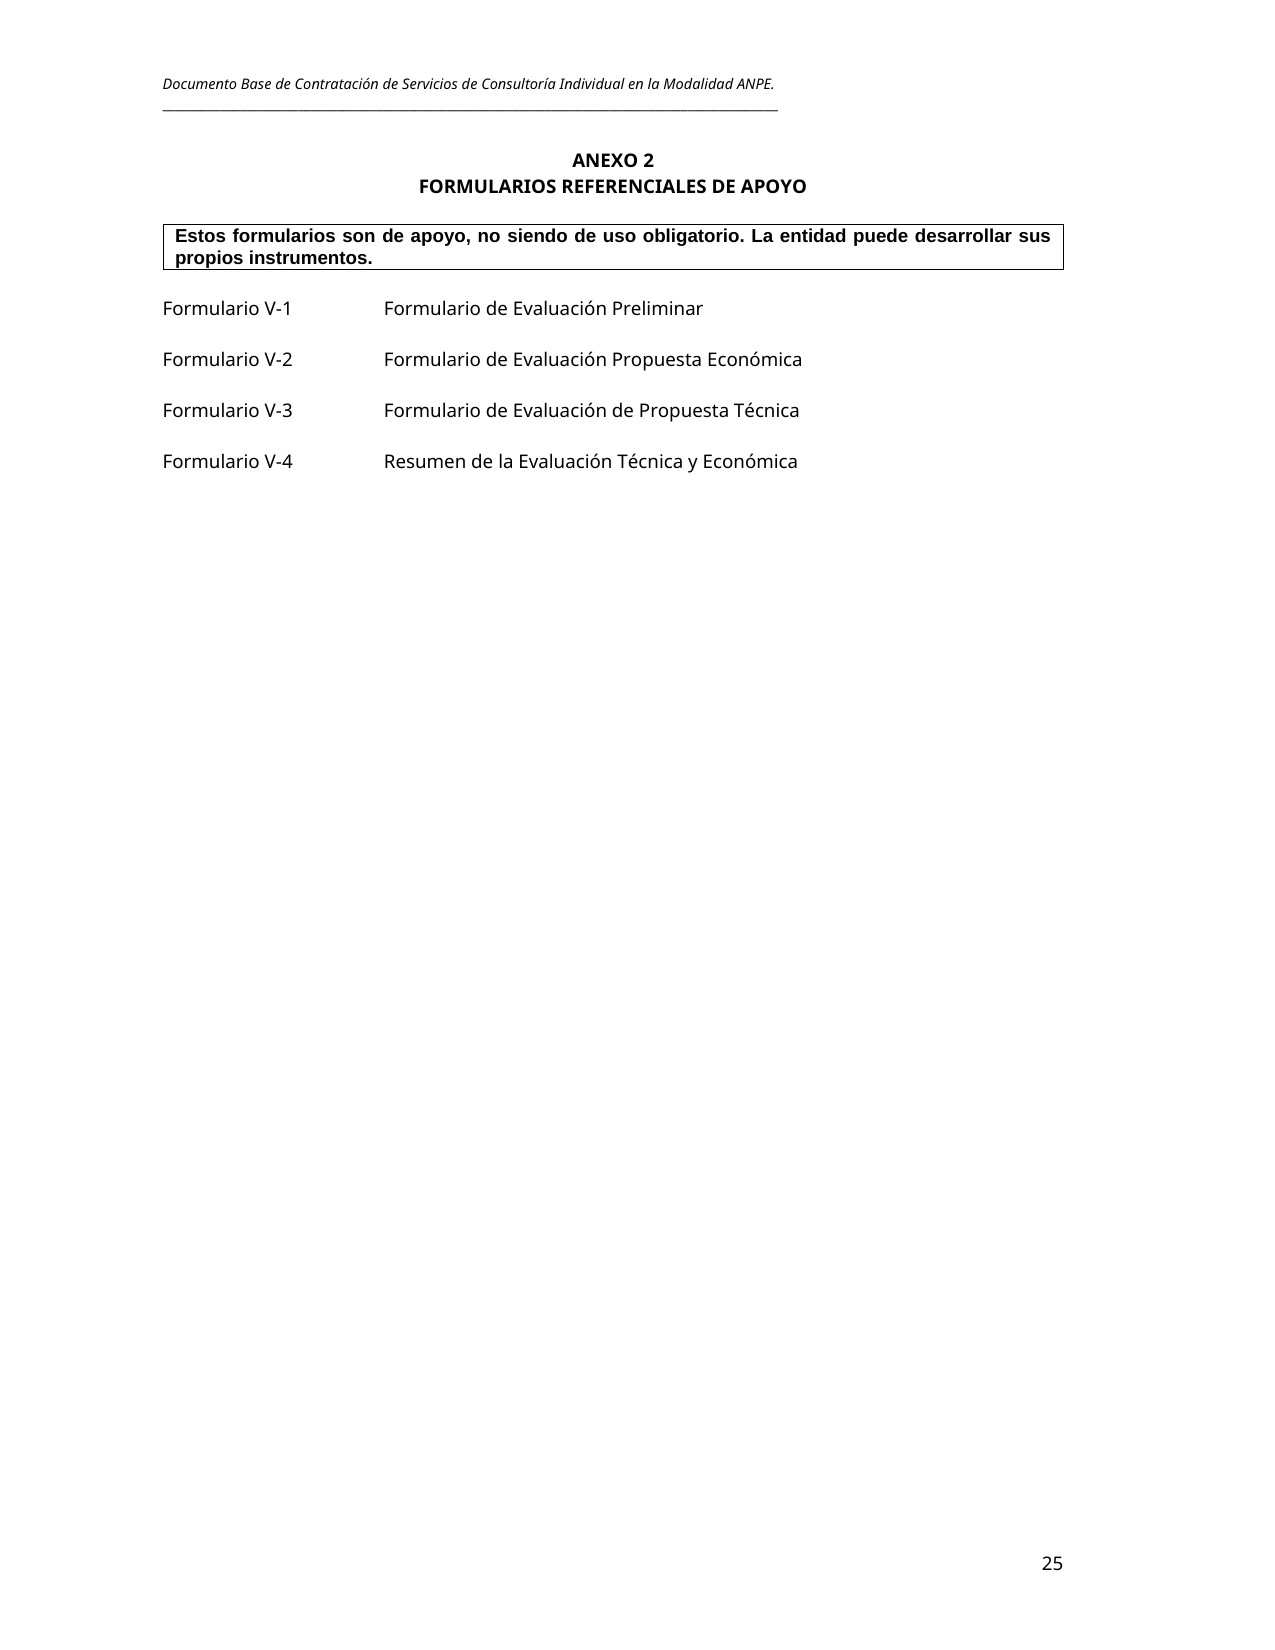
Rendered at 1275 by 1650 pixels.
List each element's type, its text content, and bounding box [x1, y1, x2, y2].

table_header Estos formularios son de apoyo, no siendo de uso obligatorio. La entidad puede desarrollar sus propios instrumentos. [164, 225, 1063, 268]
text Formulario V-2 Formulario de Evaluación Propuesta Económica [162, 346, 1063, 372]
text Formulario V-1 Formulario de Evaluación Preliminar [162, 295, 1063, 321]
text Formulario V-4 Resumen de la Evaluación Técnica y Económica [162, 448, 1063, 474]
text ANEXO 2 [162, 148, 1063, 173]
text FORMULARIOS REFERENCIALES DE APOYO [162, 173, 1063, 199]
text Formulario V-3 Formulario de Evaluación de Propuesta Técnica [162, 397, 1063, 423]
